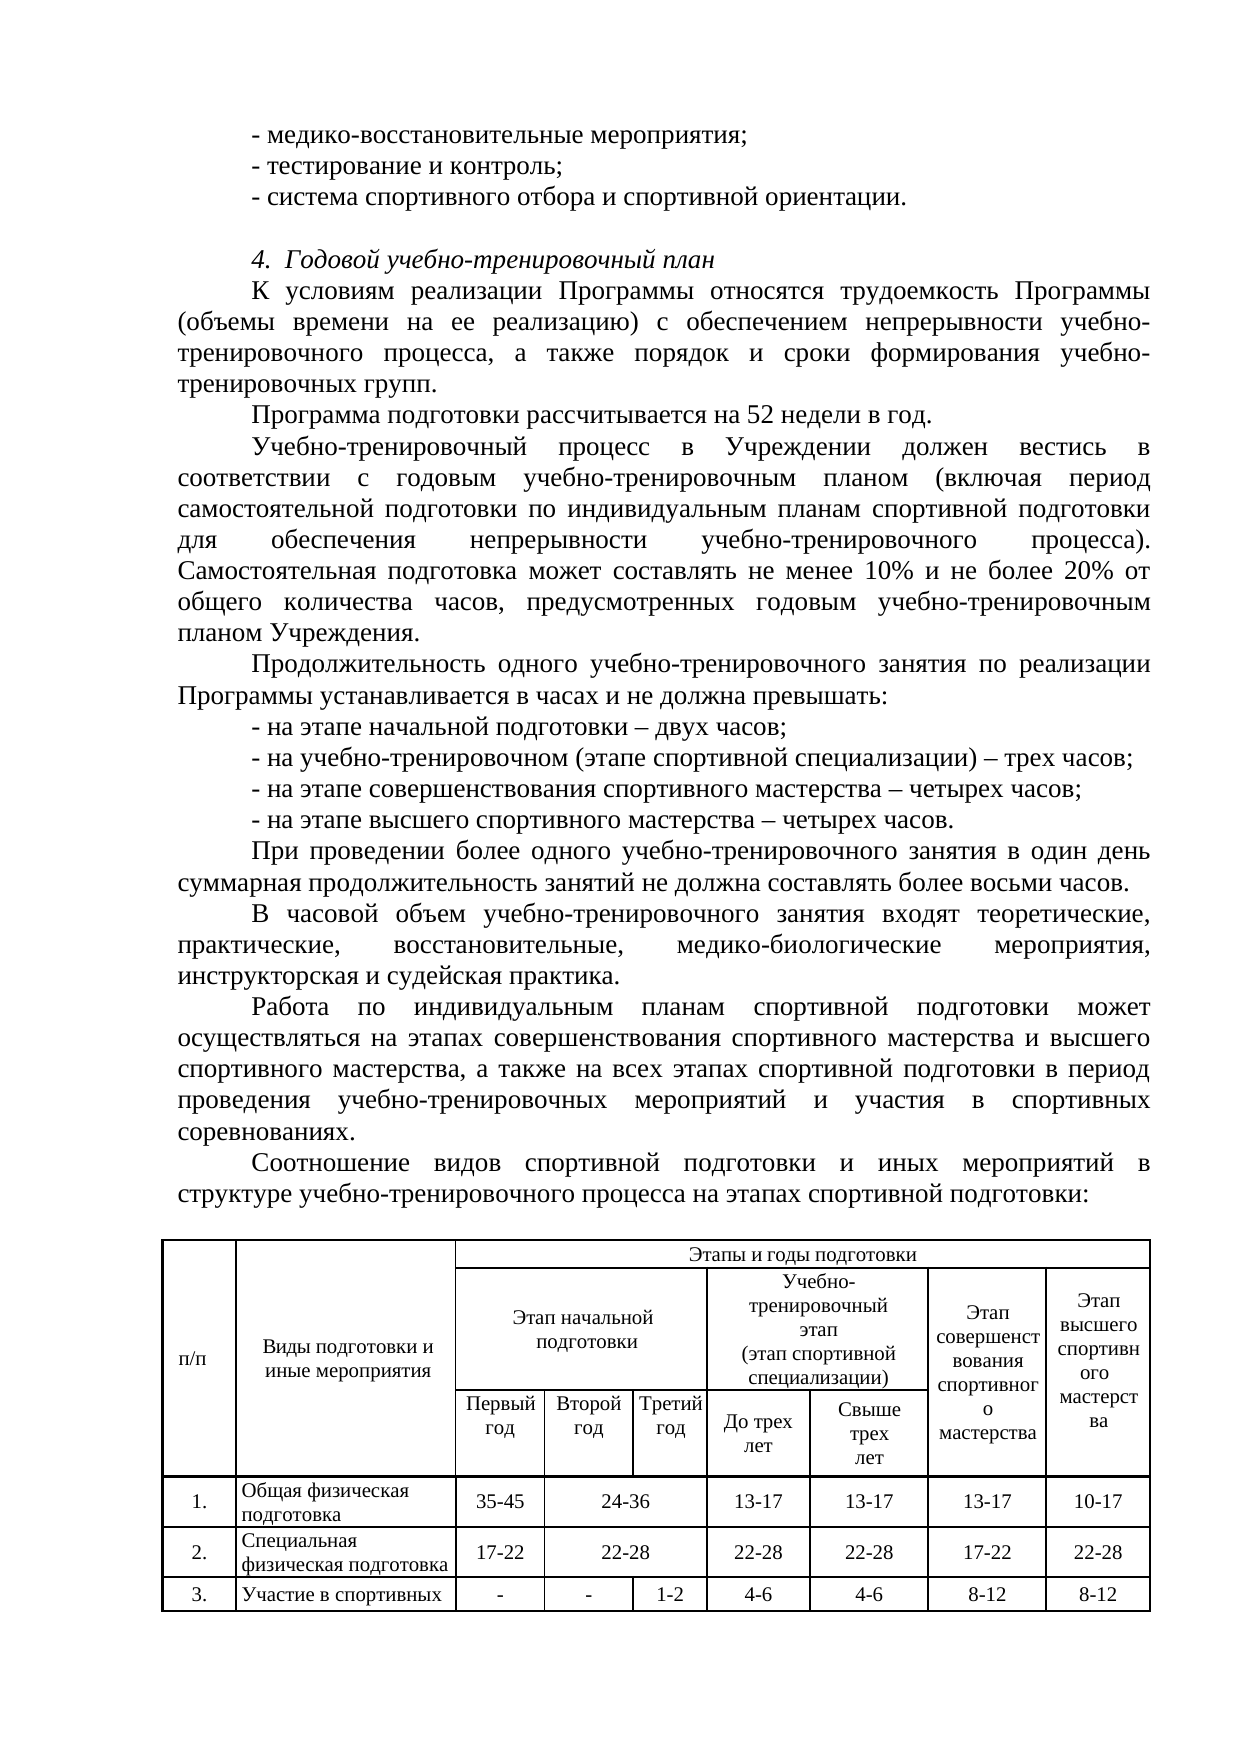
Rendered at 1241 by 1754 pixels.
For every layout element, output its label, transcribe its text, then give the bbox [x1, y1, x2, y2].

table_header п/п [164, 1241, 235, 1475]
text - тестирование и контроль; [177, 149, 1152, 180]
table_cell Второй год [545, 1391, 632, 1475]
table_cell 4-6 [811, 1578, 927, 1610]
text Учебно-тренировочный процесс в Учреждении должен вестись в соответствии с годовым учебно-тренировочным планом (включая период самостоятельной подготовки по индивидуальным планам спортивной подготовки для обеспечения непрерывности учебно-тренировочного процесса). Самостоятельная подготовка может составлять не менее 10% и не более 20% от общего количества часов, предусмотренных годовым учебно-тренировочным планом Учреждения. [177, 429, 1152, 648]
table_header Этапы и годы подготовки [456, 1241, 1149, 1267]
table_cell 1. [164, 1478, 235, 1526]
text - на учебно-тренировочном (этапе спортивной специализации) – трех часов; [177, 741, 1152, 772]
table_cell Первый год [456, 1391, 544, 1475]
table_cell 13-17 [811, 1478, 927, 1526]
table_cell - [457, 1578, 544, 1610]
text 4. Годовой учебно-тренировочный план [177, 243, 1152, 274]
table_cell Общая физическая подготовка [237, 1478, 455, 1526]
text - на этапе начальной подготовки – двух часов; [177, 710, 1152, 741]
table_cell 3. [164, 1578, 235, 1610]
text При проведении более одного учебно-тренировочного занятия в один день суммарная продолжительность занятий не должна составлять более восьми часов. [177, 834, 1152, 897]
text Программа подготовки рассчитывается на 52 недели в год. [177, 398, 1152, 429]
table_cell Учебно-тренировочный этап (этап спортивной специализации) [708, 1269, 927, 1389]
table_cell 22-28 [1047, 1528, 1149, 1576]
text - на этапе совершенствования спортивного мастерства – четырех часов; [177, 772, 1152, 803]
table_cell Этап высшего спортивного мастерства [1047, 1269, 1149, 1475]
table_cell 13-17 [708, 1478, 809, 1526]
table_cell 8-12 [1047, 1578, 1149, 1610]
table_cell 22-28 [708, 1528, 809, 1576]
table_cell Свыше трех лет [811, 1391, 927, 1475]
table_cell 24-36 [545, 1478, 706, 1526]
text Работа по индивидуальным планам спортивной подготовки может осуществляться на этапах совершенствования спортивного мастерства и высшего спортивного мастерства, а также на всех этапах спортивной подготовки в период проведения учебно-тренировочных мероприятий и участия в спортивных соревнованиях. [177, 990, 1152, 1146]
table_cell Третий год [634, 1391, 706, 1475]
table_cell До трех лет [708, 1391, 809, 1475]
table_cell Этап совершенствования спортивного мастерства [929, 1269, 1045, 1475]
table_cell 35-45 [457, 1478, 544, 1526]
table_cell 13-17 [929, 1478, 1045, 1526]
table_cell 22-28 [811, 1528, 927, 1576]
table_cell 22-28 [545, 1528, 706, 1576]
table_cell 4-6 [708, 1578, 809, 1610]
text - на этапе высшего спортивного мастерства – четырех часов. [177, 803, 1152, 834]
table_cell 2. [164, 1528, 235, 1576]
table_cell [237, 1578, 455, 1610]
table_cell 10-17 [1047, 1478, 1149, 1526]
table_cell 17-22 [929, 1528, 1045, 1576]
text Продолжительность одного учебно-тренировочного занятия по реализации Программы устанавливается в часах и не должна превышать: [177, 648, 1152, 710]
table_header Виды подготовки и иные мероприятия [237, 1241, 455, 1475]
table_cell - [545, 1578, 632, 1610]
text - система спортивного отбора и спортивной ориентации. [177, 180, 1152, 212]
table_cell 1-2 [634, 1578, 706, 1610]
table_cell 8-12 [929, 1578, 1045, 1610]
text - медико-восстановительные мероприятия; [177, 118, 1152, 149]
text Соотношение видов спортивной подготовки и иных мероприятий в структуре учебно-тренировочного процесса на этапах спортивной подготовки: [177, 1146, 1152, 1208]
text К условиям реализации Программы относятся трудоемкость Программы (объемы времени на ее реализацию) с обеспечением непрерывности учебно-тренировочного процесса, а также порядок и сроки формирования учебно-тренировочных групп. [177, 274, 1152, 398]
table_cell 17-22 [457, 1528, 544, 1576]
table_cell Специальная физическая подготовка [237, 1528, 455, 1576]
table_cell Этап начальной подготовки [456, 1269, 706, 1389]
text В часовой объем учебно-тренировочного занятия входят теоретические, практические, восстановительные, медико-биологические мероприятия, инструкторская и судейская практика. [177, 897, 1152, 990]
